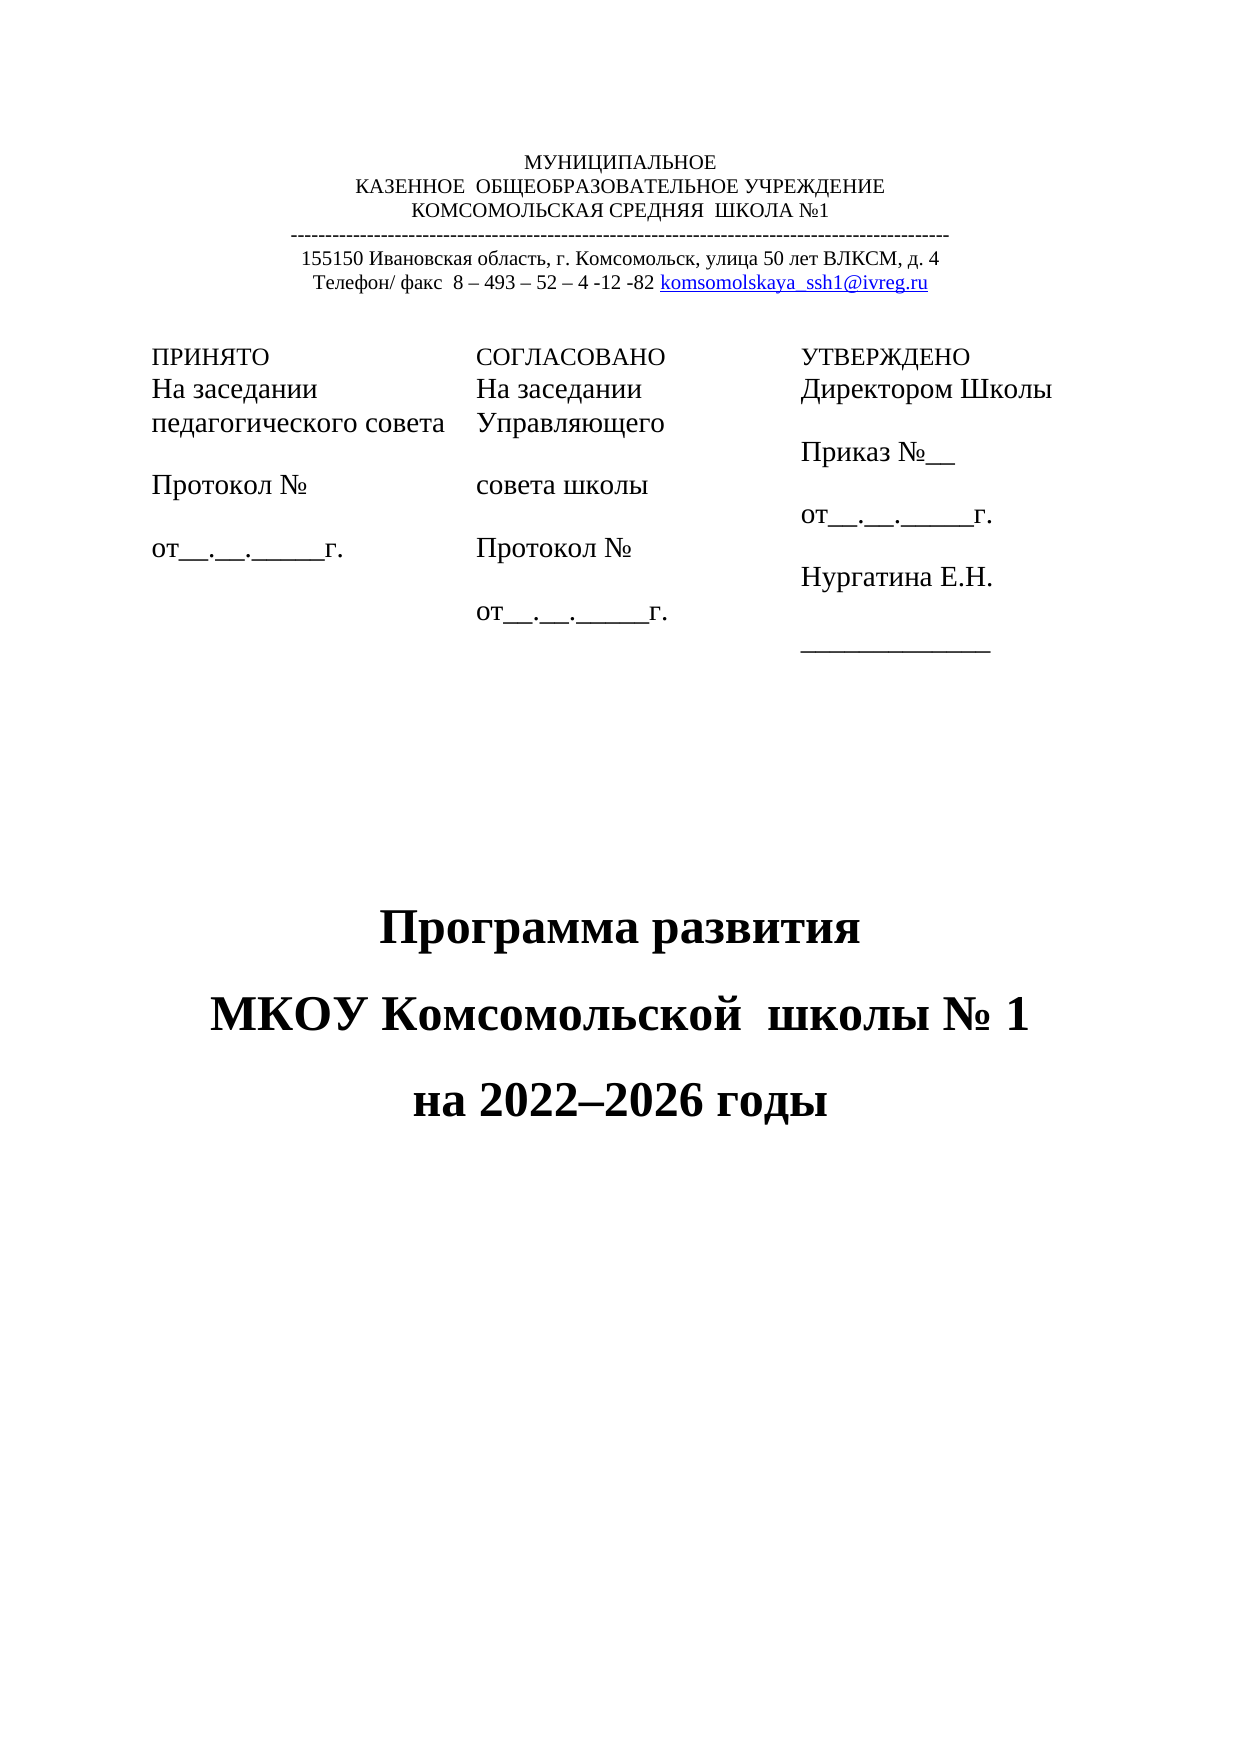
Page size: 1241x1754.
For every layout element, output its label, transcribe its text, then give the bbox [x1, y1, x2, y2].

table_header УТВЕРЖДЕНО [789, 343, 1100, 371]
text ----------------------------------------------------------------------------------------------- [150, 222, 1090, 246]
text Программа развития [150, 897, 1090, 954]
text 155150 Ивановская область, г. Комсомольск, улица 50 лет ВЛКСМ, д. 4 [150, 246, 1090, 270]
table_cell На заседании педагогического совета Протокол № от__.__._____г. [140, 371, 464, 752]
table_cell На заседании Управляющего совета школы Протокол № от__.__._____г. [465, 371, 789, 752]
text Телефон/ факс 8 – 493 – 52 – 4 -12 -82 komsomolskaya_ssh1@ivreg.ru [150, 270, 1090, 294]
table_header ПРИНЯТО [140, 343, 464, 371]
text КАЗЕННОЕ ОБЩЕОБРАЗОВАТЕЛЬНОЕ УЧРЕЖДЕНИЕ [150, 174, 1090, 198]
table_header СОГЛАСОВАНО [465, 343, 789, 371]
text на 2022–2026 годы [150, 1070, 1090, 1128]
table_cell Директором Школы Приказ №__ от__.__._____г. Нургатина Е.Н. _____________ [789, 371, 1100, 752]
text МУНИЦИПАЛЬНОЕ [150, 150, 1090, 174]
text КОМСОМОЛЬСКАЯ СРЕДНЯЯ ШКОЛА №1 [150, 198, 1090, 222]
text МКОУ Комсомольской школы № 1 [150, 983, 1090, 1041]
